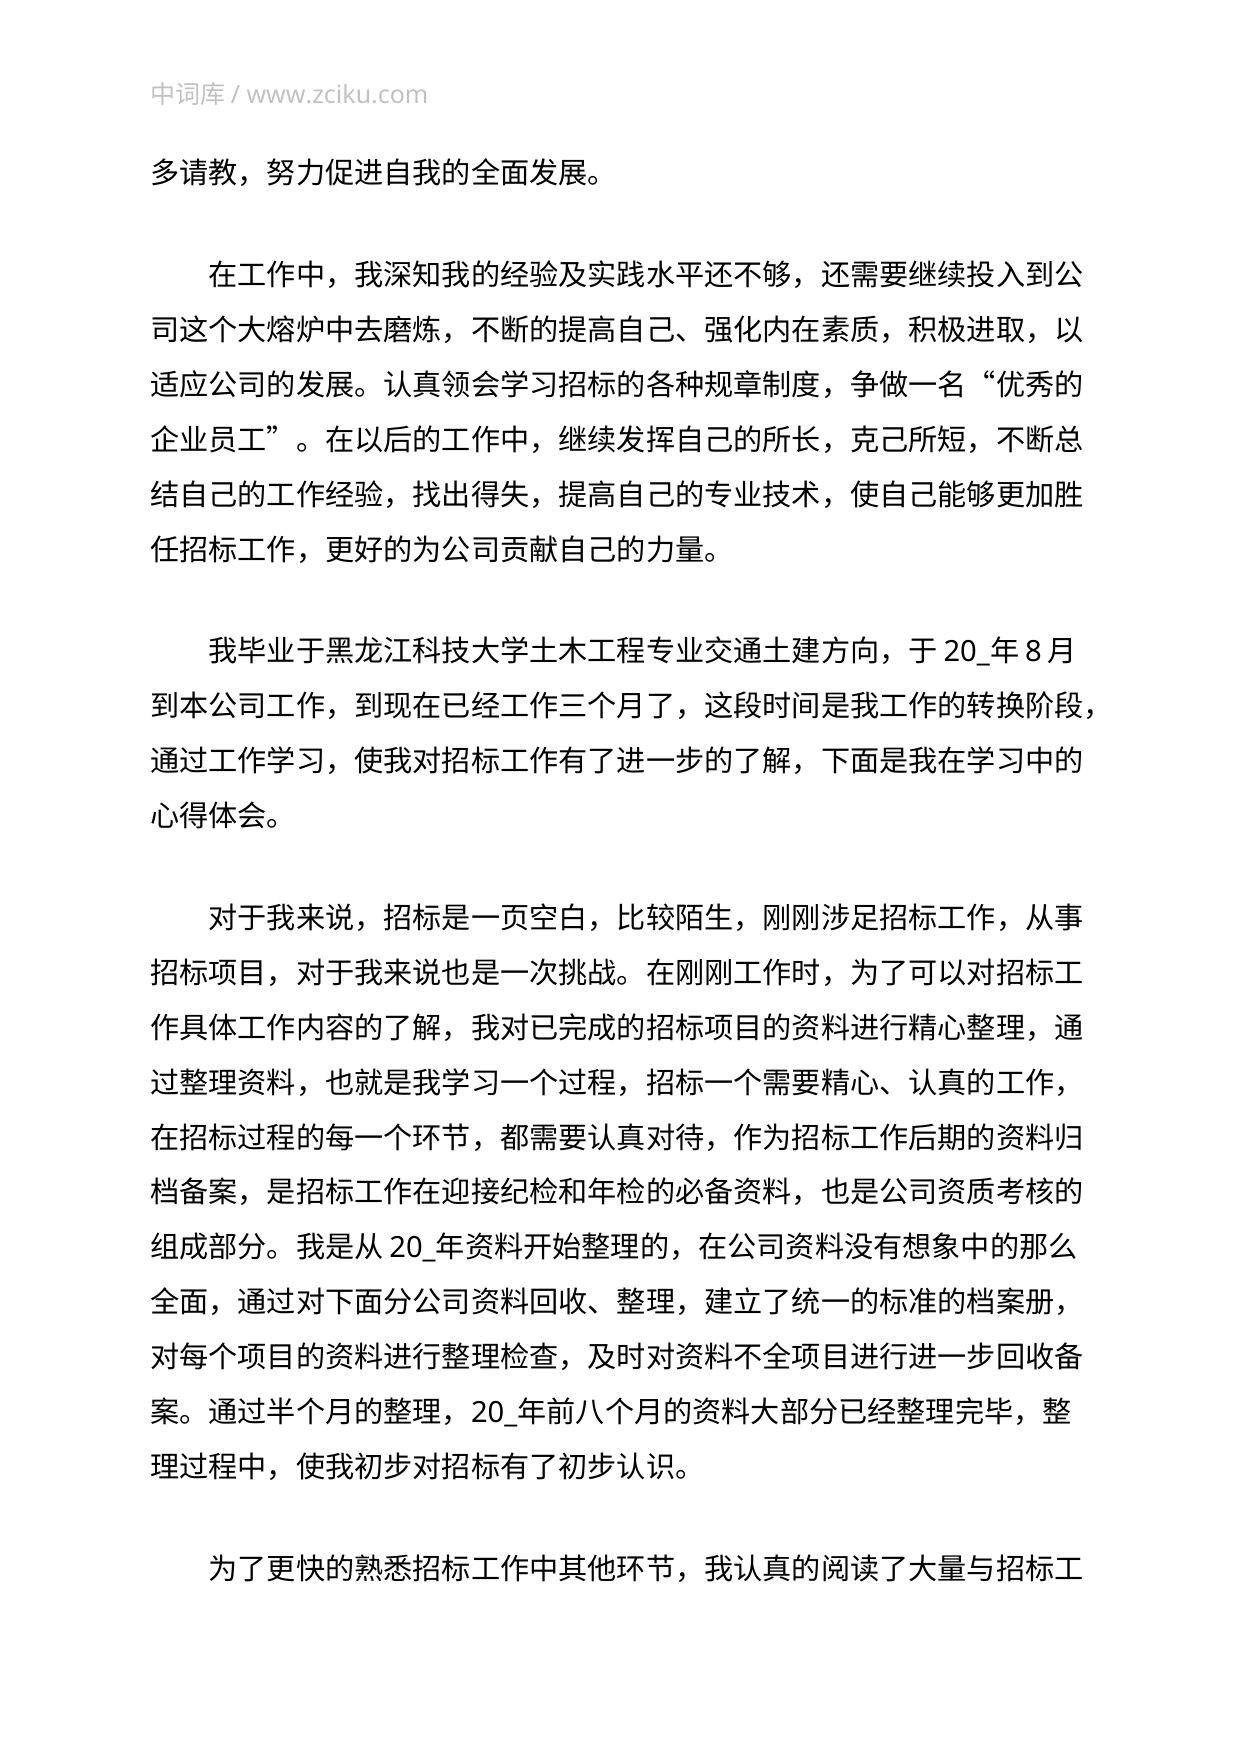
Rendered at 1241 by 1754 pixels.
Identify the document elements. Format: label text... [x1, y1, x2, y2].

text 对于我来说，招标是一页空白，比较陌生，刚刚涉足招标工作，从事招标项目，对于我来说也是一次挑战。在刚刚工作时，为了可以对招标工作具体工作内容的了解，我对已完成的招标项目的资料进行精心整理，通过整理资料，也就是我学习一个过程，招标一个需要精心、认真的工作，在招标过程的每一个环节，都需要认真对待，作为招标工作后期的资料归档备案，是招标工作在迎接纪检和年检的必备资料，也是公司资质考核的组成部分。我是从20_年资料开始整理的，在公司资料没有想象中的那么全面，通过对下面分公司资料回收、整理，建立了统一的标准的档案册，对每个项目的资料进行整理检查，及时对资料不全项目进行进一步回收备案。通过半个月的整理，20_年前八个月的资料大部分已经整理完毕，整理过程中，使我初步对招标有了初步认识。 [150, 894, 1090, 1486]
text 在工作中，我深知我的经验及实践水平还不够，还需要继续投入到公司这个大熔炉中去磨炼，不断的提高自己、强化内在素质，积极进取，以适应公司的发展。认真领会学习招标的各种规章制度，争做一名“优秀的企业员工”。在以后的工作中，继续发挥自己的所长，克己所短，不断总结自己的工作经验，找出得失，提高自己的专业技术，使自己能够更加胜任招标工作，更好的为公司贡献自己的力量。 [150, 252, 1090, 568]
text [150, 150, 1090, 192]
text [150, 1546, 1090, 1588]
text 我毕业于黑龙江科技大学土木工程专业交通土建方向，于20_年8月到本公司工作，到现在已经工作三个月了，这段时间是我工作的转换阶段，通过工作学习，使我对招标工作有了进一步的了解，下面是我在学习中的心得体会。 [150, 628, 1090, 835]
